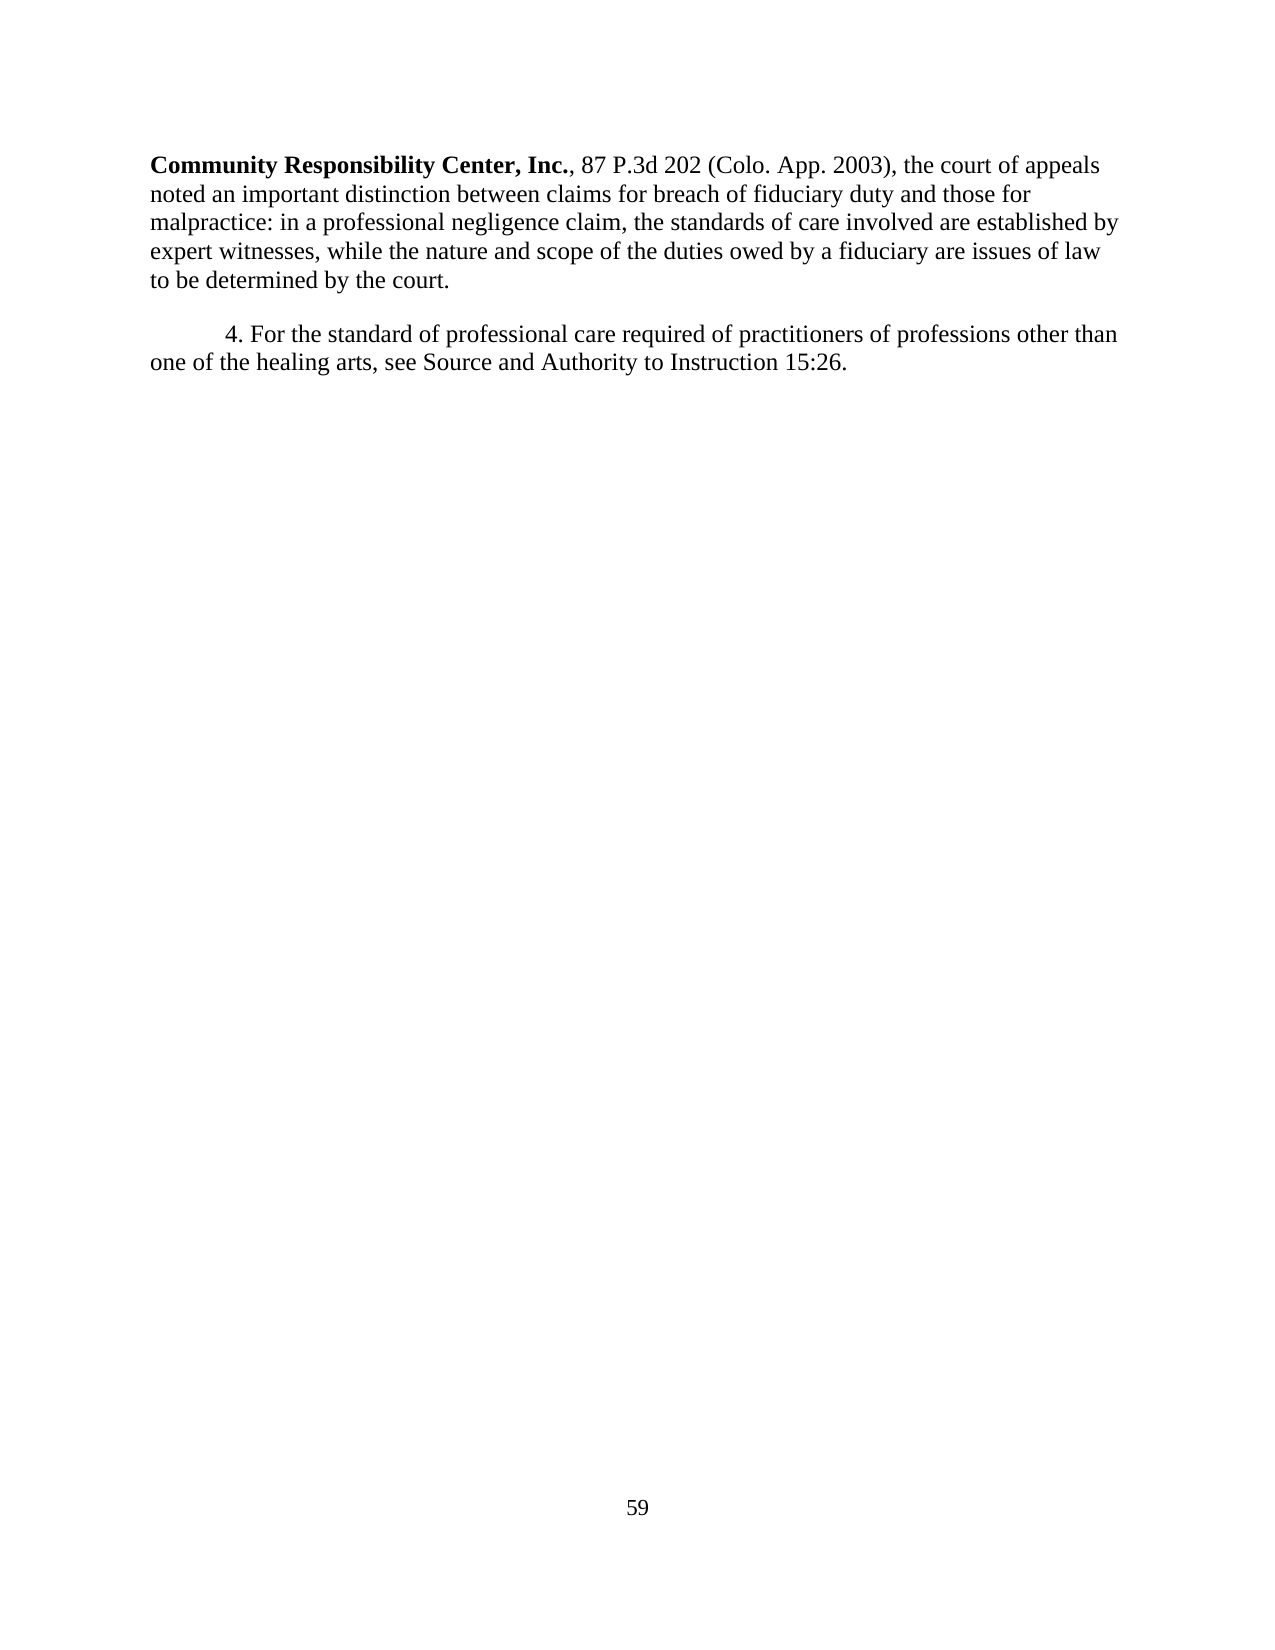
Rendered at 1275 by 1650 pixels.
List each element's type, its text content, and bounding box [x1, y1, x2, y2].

text 4. For the standard of professional care required of practitioners of professions other than one of the healing arts, see Source and Authority to Instruction 15:26. [150, 319, 1125, 376]
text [150, 150, 1125, 294]
